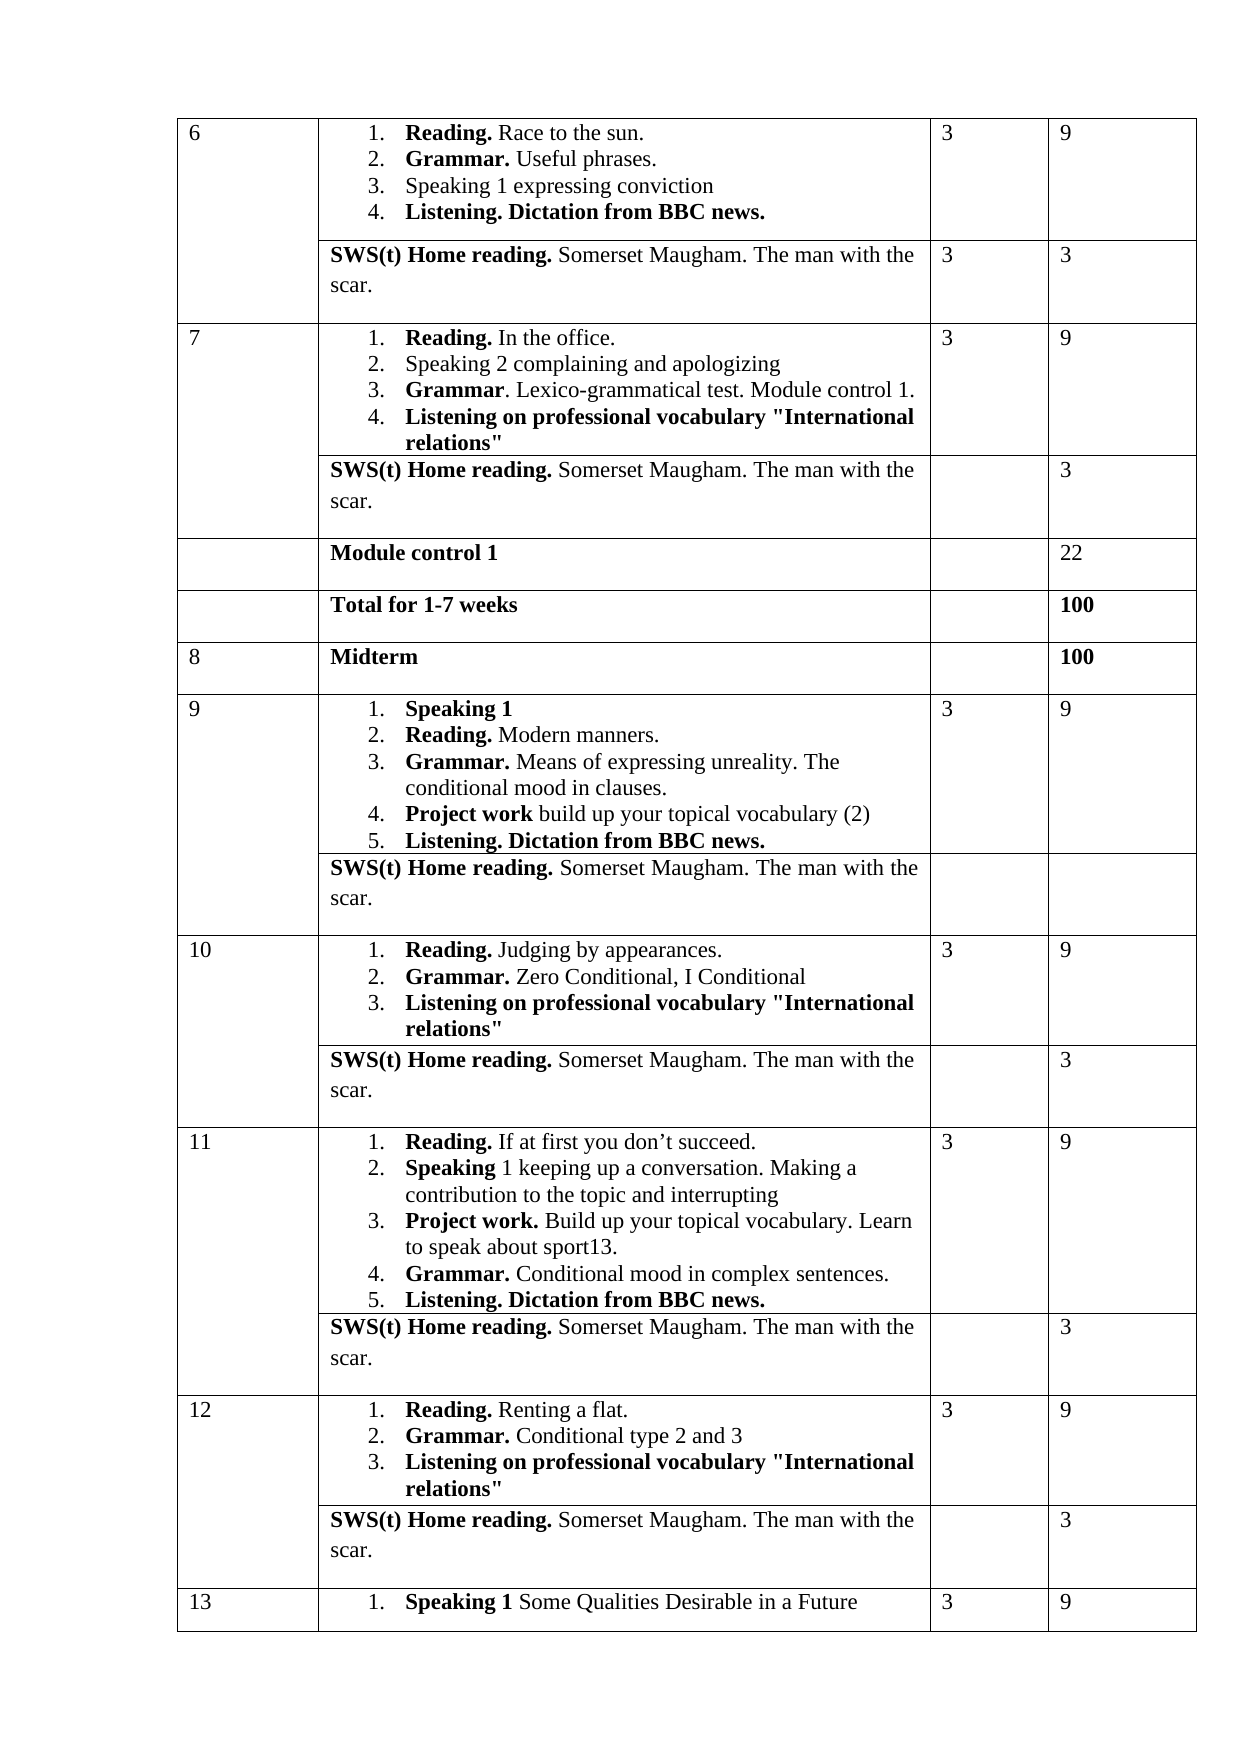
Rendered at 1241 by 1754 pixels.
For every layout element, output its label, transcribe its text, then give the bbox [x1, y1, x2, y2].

table_cell 100 [1049, 643, 1196, 694]
table_cell 3 [1049, 1314, 1196, 1395]
table_cell Total for 1-7 weeks [319, 591, 930, 642]
table_cell 3 [931, 1128, 1048, 1312]
table_cell 3 [931, 1589, 1048, 1631]
table_cell 9 [1049, 695, 1196, 853]
table_cell 10 [178, 936, 318, 1127]
table_cell 3 [931, 241, 1048, 323]
table_cell 3 [1049, 241, 1196, 323]
table_cell 3 [1049, 1046, 1196, 1127]
table_cell 3 [931, 324, 1048, 455]
table_cell [931, 854, 1048, 935]
table_cell [931, 1506, 1048, 1587]
table_cell 11 [178, 1128, 318, 1395]
table_cell 3 [931, 1396, 1048, 1505]
table_cell 3 [1049, 456, 1196, 538]
table_cell 8 [178, 643, 318, 694]
table_cell 9 [178, 695, 318, 935]
table_cell Reading. Race to the sun. Grammar. Useful phrases. Speaking 1 expressing conviction Listening. Dictation from BBC news. [319, 119, 930, 240]
table_cell 9 [1049, 1396, 1196, 1505]
table_cell 3 [1049, 1506, 1196, 1587]
table_cell 13 [178, 1589, 318, 1631]
table_cell SWS(t) Home reading. Somerset Maugham. The man with the scar. [319, 456, 930, 538]
table_cell SWS(t) Home reading. Somerset Maugham. The man with the scar. [319, 854, 930, 935]
table_cell 9 [1049, 324, 1196, 455]
table_cell [931, 1046, 1048, 1127]
table_cell [931, 643, 1048, 694]
table_cell [931, 1314, 1048, 1395]
table_cell [1049, 854, 1196, 935]
table_cell 22 [1049, 539, 1196, 590]
table_cell Reading. If at first you don’t succeed. Speaking 1 keeping up a conversation. Making a contribution to the topic and interrupting Project work. Build up your topical vocabulary. Learn to speak about sport13. Grammar. Conditional mood in complex sentences. Listening. Dictation from BBC news. [319, 1128, 930, 1312]
table_cell 100 [1049, 591, 1196, 642]
table_cell [178, 591, 318, 642]
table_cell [319, 241, 930, 323]
table_cell 9 [1049, 1128, 1196, 1312]
table_cell Midterm [319, 643, 930, 694]
table_cell Module control 1 [319, 539, 930, 590]
table_cell 9 [1049, 936, 1196, 1044]
table_cell [178, 539, 318, 590]
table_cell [319, 1589, 930, 1631]
table_cell 3 [931, 695, 1048, 853]
table_cell 9 [1049, 119, 1196, 240]
table_cell 7 [178, 324, 318, 538]
table_cell [931, 591, 1048, 642]
table_cell Reading. Judging by appearances. Grammar. Zero Conditional, I Conditional Listening on professional vocabulary "International relations" [319, 936, 930, 1044]
table_cell [931, 539, 1048, 590]
table_cell 9 [1049, 1589, 1196, 1631]
table_cell Speaking 1 Reading. Modern manners. Grammar. Means of expressing unreality. The conditional mood in clauses. Project work build up your topical vocabulary (2) Listening. Dictation from BBC news. [319, 695, 930, 853]
table_cell 3 [931, 936, 1048, 1044]
table_cell Reading. Renting a flat. Grammar. Conditional type 2 and 3 Listening on professional vocabulary "International relations" [319, 1396, 930, 1505]
table_cell SWS(t) Home reading. Somerset Maugham. The man with the scar. [319, 1314, 930, 1395]
table_cell SWS(t) Home reading. Somerset Maugham. The man with the scar. [319, 1046, 930, 1127]
table_cell 6 [178, 119, 318, 323]
table_cell 12 [178, 1396, 318, 1587]
table_cell SWS(t) Home reading. Somerset Maugham. The man with the scar. [319, 1506, 930, 1587]
table_cell [931, 456, 1048, 538]
table_cell 3 [931, 119, 1048, 240]
table_cell Reading. In the office. Speaking 2 complaining and apologizing Grammar. Lexico-grammatical test. Module control 1. Listening on professional vocabulary "International relations" [319, 324, 930, 455]
